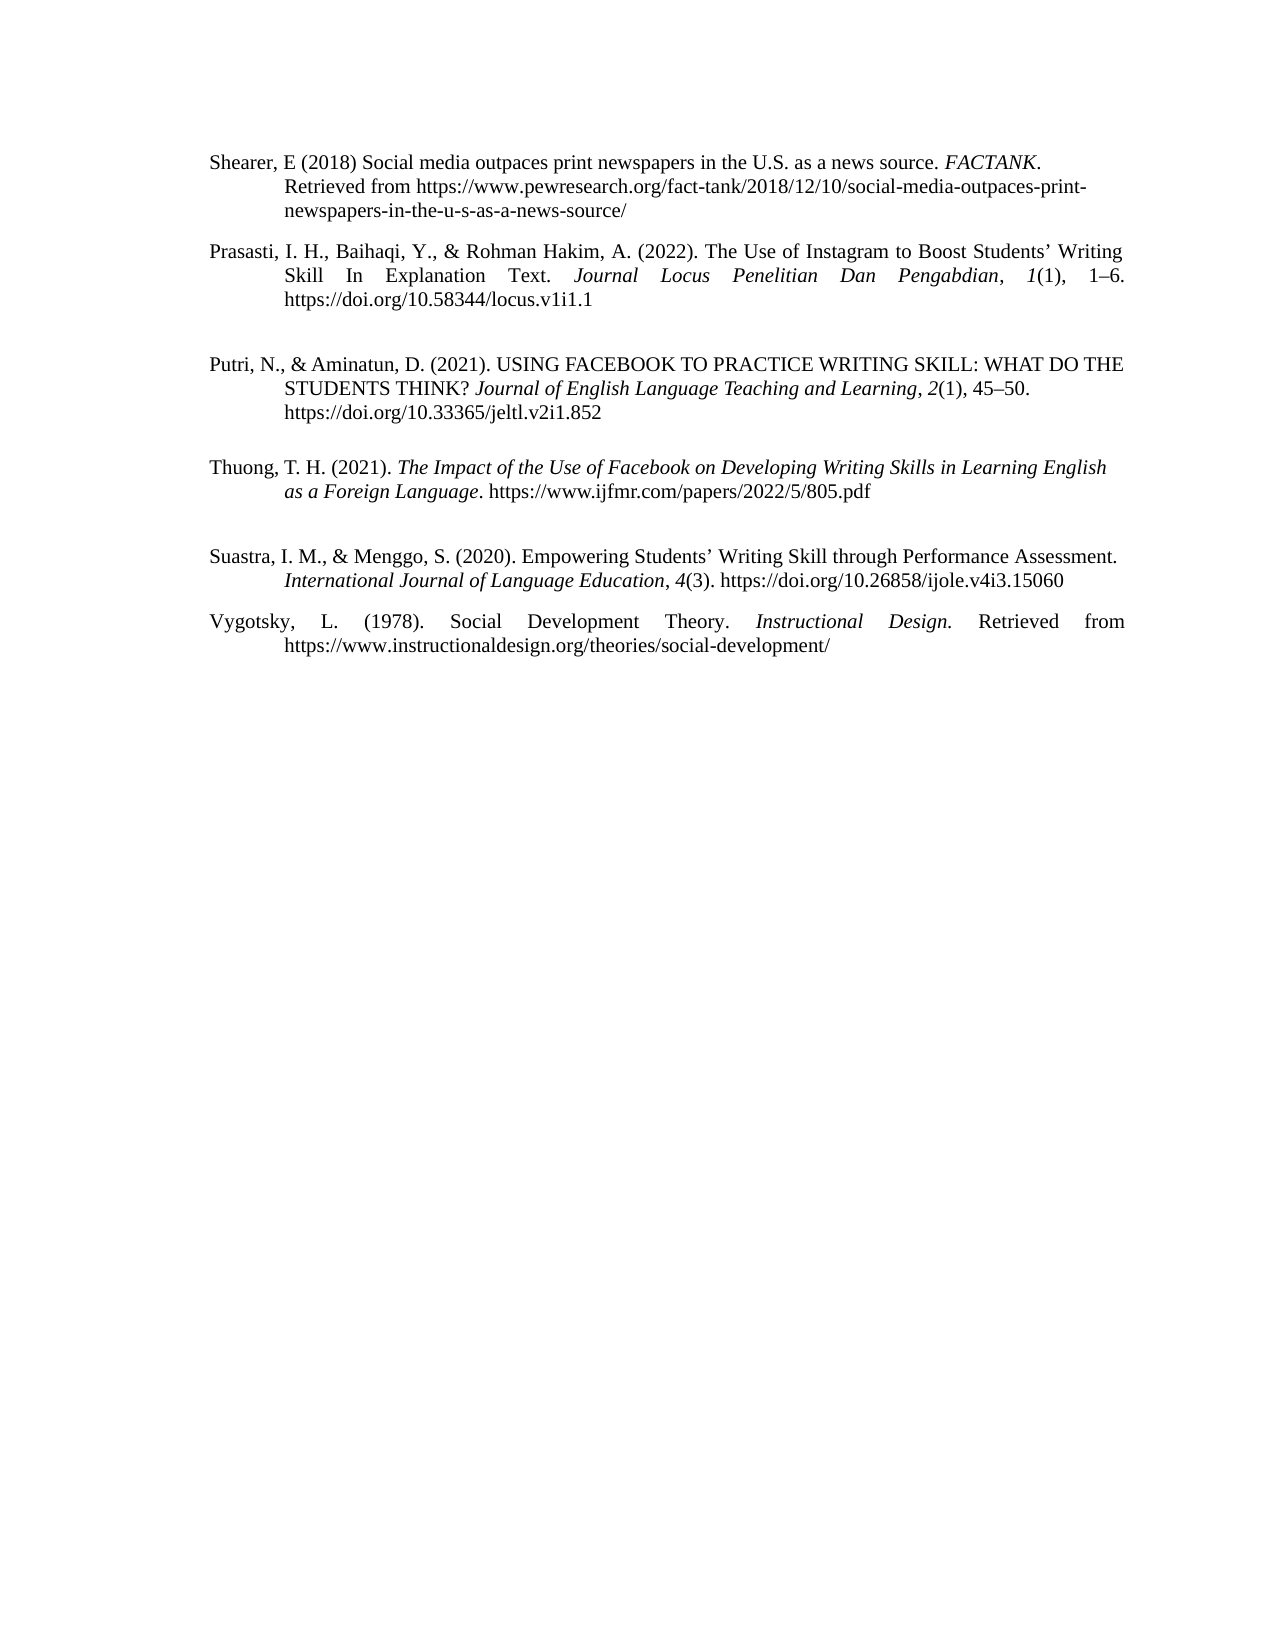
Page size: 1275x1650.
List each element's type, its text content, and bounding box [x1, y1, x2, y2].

text Prasasti, I. H., Baihaqi, Y., & Rohman Hakim, A. (2022). The Use of Instagram to Boost Students’ Writing Skill In Explanation Text. Journal Locus Penelitian Dan Pengabdian, 1(1), 1–6. https://doi.org/10.58344/locus.v1i1.1 [209, 239, 1125, 311]
text Suastra, I. M., & Menggo, S. (2020). Empowering Students’ Writing Skill through Performance Assessment. International Journal of Language Education, 4(3). https://doi.org/10.26858/ijole.v4i3.15060 [209, 544, 1125, 592]
text Putri, N., & Aminatun, D. (2021). USING FACEBOOK TO PRACTICE WRITING SKILL: WHAT DO THE STUDENTS THINK? Journal of English Language Teaching and Learning, 2(1), 45–50. https://doi.org/10.33365/jeltl.v2i1.852 [209, 352, 1125, 455]
text Shearer, E (2018) Social media outpaces print newspapers in the U.S. as a news source. FACTANK. Retrieved from https://www.pewresearch.org/fact-tank/2018/12/10/social-media-outpaces-print-newspapers-in-the-u-s-as-a-news-source/ [209, 150, 1125, 222]
text Vygotsky, L. (1978). Social Development Theory. Instructional Design. Retrieved from https://www.instructionaldesign.org/theories/social-development/ [209, 609, 1125, 657]
text Thuong, T. H. (2021). The Impact of the Use of Facebook on Developing Writing Skills in Learning English as a Foreign Language. https://www.ijfmr.com/papers/2022/5/805.pdf [209, 455, 1125, 503]
